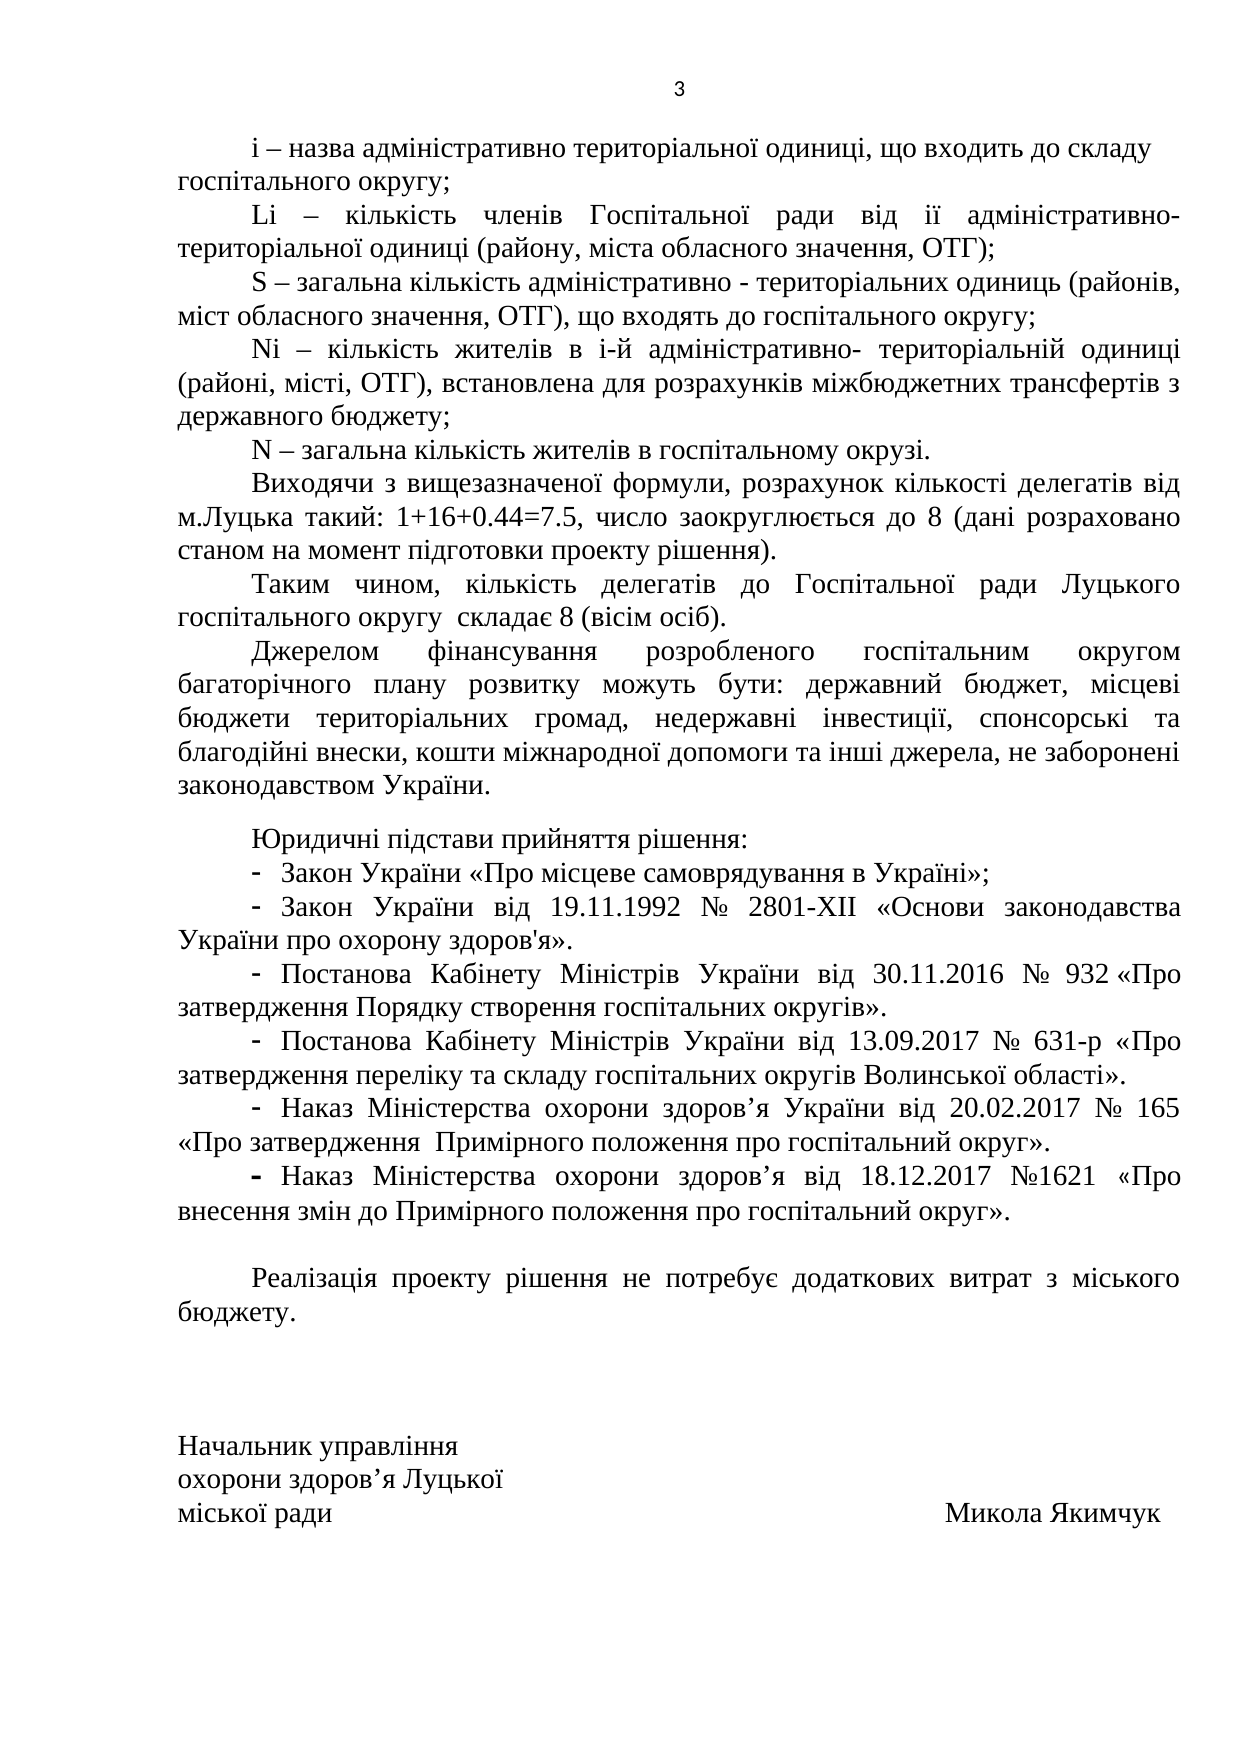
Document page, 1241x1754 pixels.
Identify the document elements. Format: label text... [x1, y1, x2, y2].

text Начальник управління [177, 1428, 1181, 1461]
text Таким чином, кількість делегатів до Госпітальної ради Луцького госпітального округу складає 8 (вісім осіб). [177, 566, 1181, 633]
text S – загальна кількість адміністративно - територіальних одиниць (районів, [177, 264, 1181, 298]
text Реалізація проекту рішення не потребує додаткових витрат з міського бюджету. [177, 1260, 1181, 1327]
text госпітального округу; [177, 163, 1181, 197]
text і – назва адміністративно територіальної одиниці, що входить до складу [177, 130, 1181, 163]
list Закон України від 19.11.1992 № 2801-XII «Основи законодавства України про охорону здоров'я». [177, 889, 1181, 956]
list Закон України «Про місцеве самоврядування в Україні»; [177, 855, 1181, 889]
text охорони здоров’я Луцької [177, 1461, 1181, 1495]
text міської ради Микола Якимчук [177, 1495, 1181, 1528]
text міст обласного значення, ОТГ), що входять до госпітального округу; [177, 298, 1181, 331]
list Наказ Міністерства охорони здоров’я від 18.12.2017 №1621 «Про внесення змін до Примірного положення про госпітальний округ». [177, 1157, 1181, 1227]
list Наказ Міністерства охорони здоров’я України від 20.02.2017 № 165 «Про затвердження Примірного положення про госпітальний округ». [177, 1090, 1181, 1157]
text Ni – кількість жителів в i-й адміністративно- територіальній одиниці (районі, місті, ОТГ), встановлена для розрахунків міжбюджетних трансфертів з державного бюджету; [177, 331, 1181, 432]
text Джерелом фінансування розробленого госпітальним округом багаторічного плану розвитку можуть бути: державний бюджет, місцеві бюджети територіальних громад, недержавні інвестиції, спонсорські та благодійні внески, кошти міжнародної допомоги та інші джерела, не заборонені законодавством України. [177, 633, 1181, 801]
list Постанова Кабінету Міністрів України від 13.09.2017 № 631-р «Про затвердження переліку та складу госпітальних округів Волинської області». [177, 1023, 1181, 1090]
list Постанова Кабінету Міністрів України від 30.11.2016 № 932 «Про затвердження Порядку створення госпітальних округів». [177, 956, 1181, 1023]
text Виходячи з вищезазначеної формули, розрахунок кількості делегатів від м.Луцька такий: 1+16+0.44=7.5, число заокруглюється до 8 (дані розраховано станом на момент підготовки проекту рішення). [177, 465, 1181, 566]
text N – загальна кількість жителів в госпітальному окрузі. [177, 432, 1181, 465]
text Юридичні підстави прийняття рішення: [177, 822, 1181, 855]
text Li – кількість членів Госпітальної ради від iї адміністративно-територіальної одиниці (району, міста обласного значення, ОТГ); [177, 197, 1181, 264]
